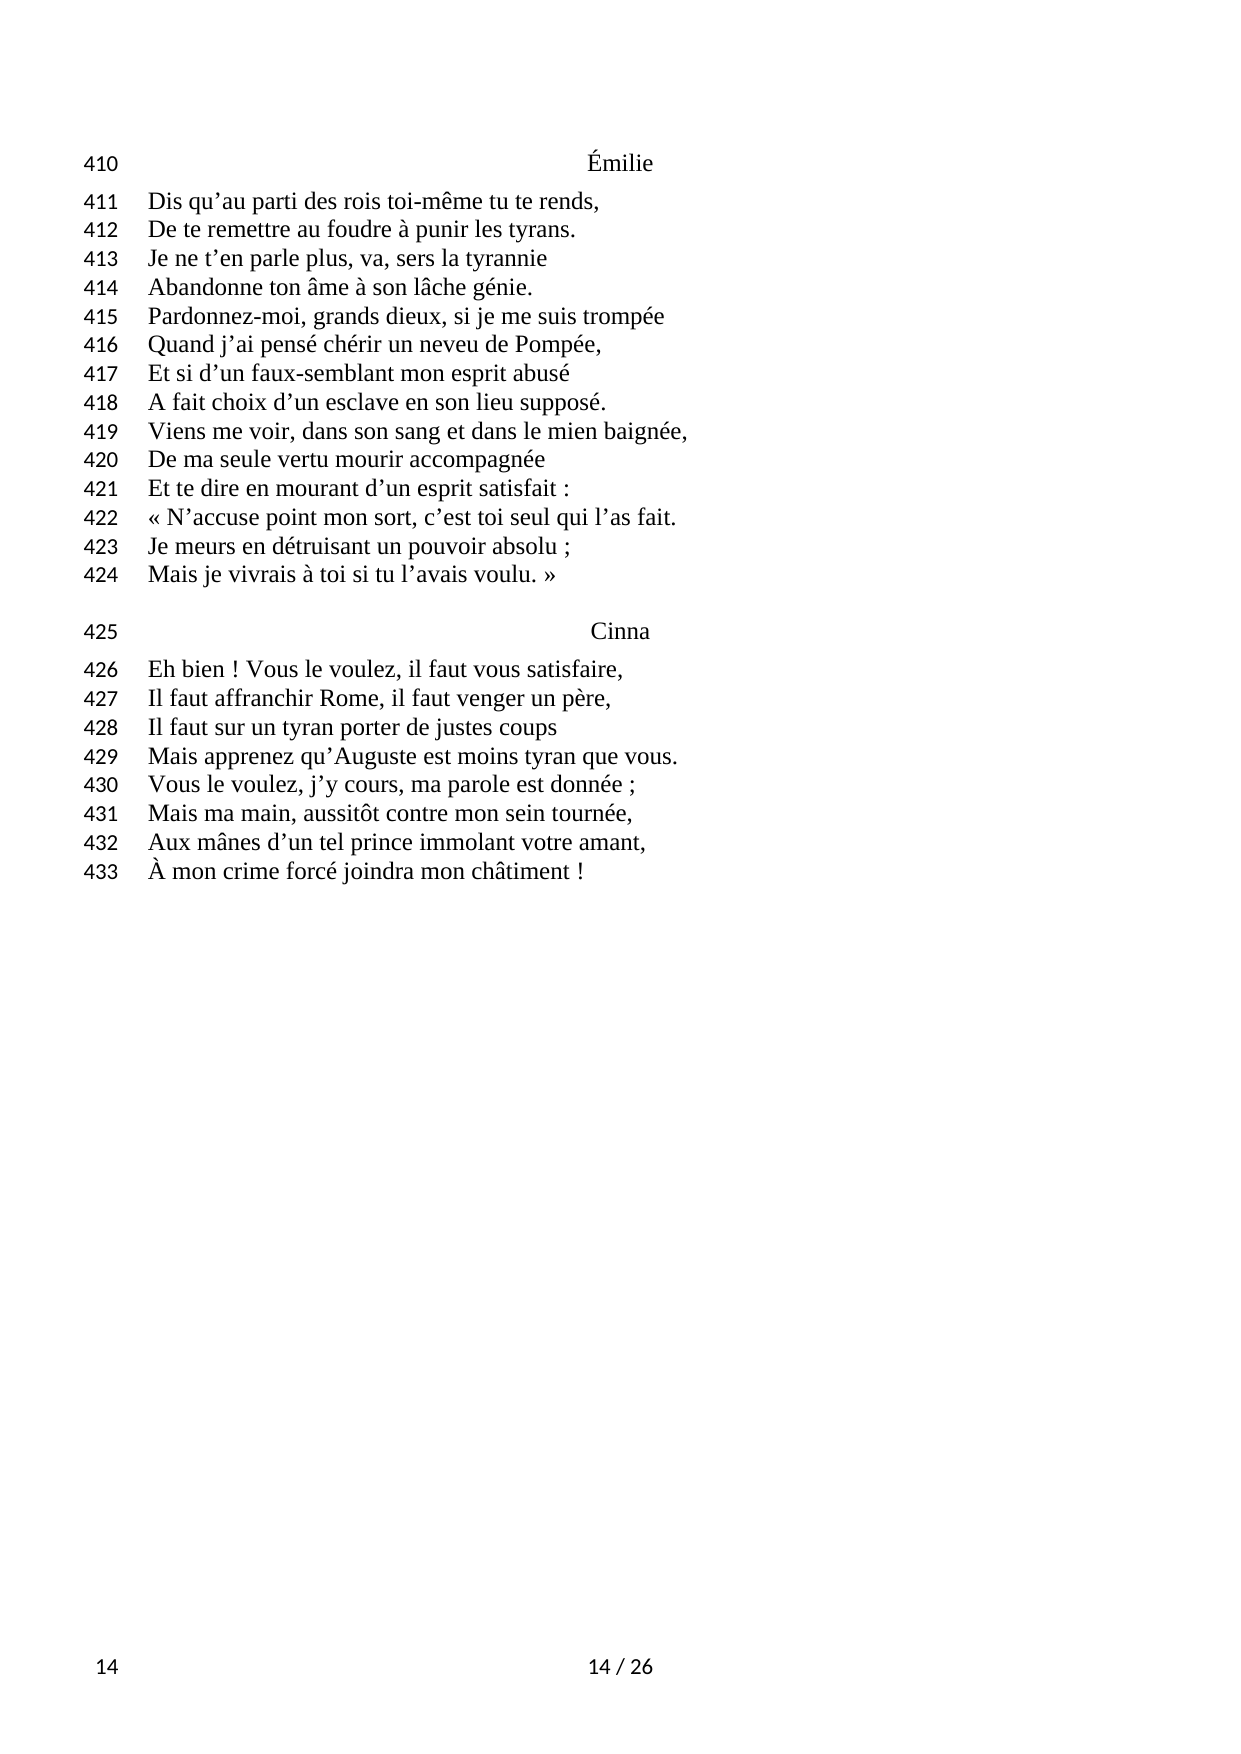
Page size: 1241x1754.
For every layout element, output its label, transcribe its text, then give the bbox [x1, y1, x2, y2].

text Abandonne ton âme à son lâche génie. [148, 272, 1092, 301]
text Mais je vivrais à toi si tu l’avais voulu. » [148, 559, 1092, 588]
text Émilie [148, 148, 1092, 176]
text À mon crime forcé joindra mon châtiment ! [148, 856, 1092, 884]
text Il faut sur un tyran porter de justes coups [148, 712, 1092, 741]
text Pardonnez-moi, grands dieux, si je me suis trompée [148, 301, 1092, 329]
text Vous le voulez, j’y cours, ma parole est donnée ; [148, 769, 1092, 798]
text Je meurs en détruisant un pouvoir absolu ; [148, 531, 1092, 559]
text Dis qu’au parti des rois toi-même tu te rends, [148, 186, 1092, 214]
text A fait choix d’un esclave en son lieu supposé. [148, 387, 1092, 416]
text Il faut affranchir Rome, il faut venger un père, [148, 683, 1092, 712]
text Je ne t’en parle plus, va, sers la tyrannie [148, 243, 1092, 272]
text Cinna [148, 616, 1092, 645]
text Et te dire en mourant d’un esprit satisfait : [148, 473, 1092, 502]
text De ma seule vertu mourir accompagnée [148, 444, 1092, 473]
text Eh bien ! Vous le voulez, il faut vous satisfaire, [148, 654, 1092, 683]
text Aux mânes d’un tel prince immolant votre amant, [148, 827, 1092, 856]
text Mais ma main, aussitôt contre mon sein tournée, [148, 798, 1092, 827]
text Mais apprenez qu’Auguste est moins tyran que vous. [148, 741, 1092, 769]
text Et si d’un faux-semblant mon esprit abusé [148, 358, 1092, 387]
text Quand j’ai pensé chérir un neveu de Pompée, [148, 329, 1092, 358]
text De te remettre au foudre à punir les tyrans. [148, 214, 1092, 243]
text Viens me voir, dans son sang et dans le mien baignée, [148, 416, 1092, 444]
text « N’accuse point mon sort, c’est toi seul qui l’as fait. [148, 502, 1092, 531]
